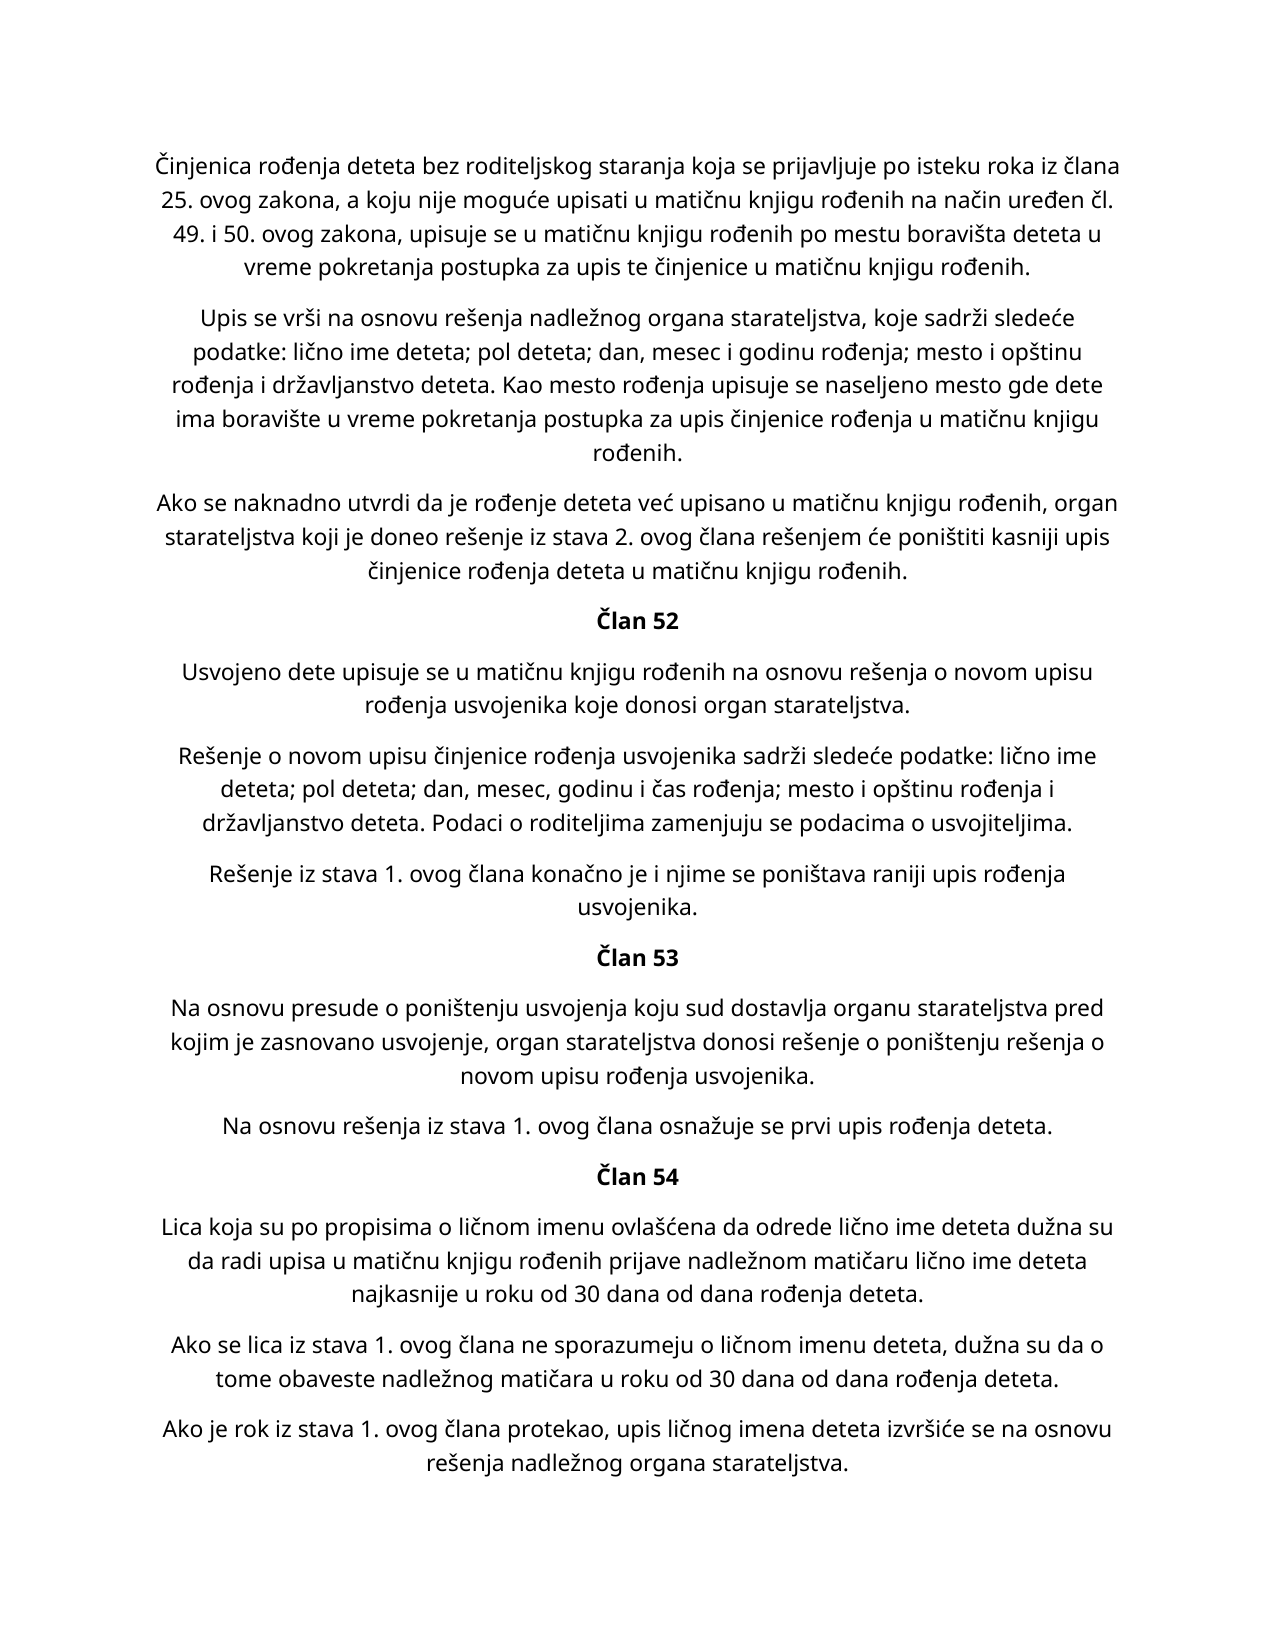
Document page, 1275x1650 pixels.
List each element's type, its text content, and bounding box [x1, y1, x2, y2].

text Član 53 [150, 942, 1125, 973]
text Ako se naknadno utvrdi da je rođenje deteta već upisano u matičnu knjigu rođenih, organ starateljstva koji je doneo rešenje iz stava 2. ovog člana rešenjem će poništiti kasniji upis činjenice rođenja deteta u matičnu knjigu rođenih. [150, 487, 1125, 586]
text Na osnovu rešenja iz stava 1. ovog člana osnažuje se prvi upis rođenja deteta. [150, 1110, 1125, 1141]
text Usvojeno dete upisuje se u matičnu knjigu rođenih na osnovu rešenja o novom upisu rođenja usvojenika koje donosi organ starateljstva. [150, 655, 1125, 720]
text Član 54 [150, 1160, 1125, 1192]
text Lica koja su po propisima o ličnom imenu ovlašćena da odrede lično ime deteta dužna su da radi upisa u matičnu knjigu rođenih prijave nadležnom matičaru lično ime deteta najkasnije u roku od 30 dana od dana rođenja deteta. [150, 1211, 1125, 1309]
text Član 52 [150, 605, 1125, 636]
text Rešenje iz stava 1. ovog člana konačno je i njime se poništava raniji upis rođenja usvojenika. [150, 857, 1125, 922]
text Ako je rok iz stava 1. ovog člana protekao, upis ličnog imena deteta izvršiće se na osnovu rešenja nadležnog organa starateljstva. [150, 1413, 1125, 1478]
text Činjenica rođenja deteta bez roditeljskog staranja koja se prijavljuje po isteku roka iz člana 25. ovog zakona, a koju nije moguće upisati u matičnu knjigu rođenih na način uređen čl. 49. i 50. ovog zakona, upisuje se u matičnu knjigu rođenih po mestu boravišta deteta u vreme pokretanja postupka za upis te činjenice u matičnu knjigu rođenih. [150, 150, 1125, 282]
text Ako se lica iz stava 1. ovog člana ne sporazumeju o ličnom imenu deteta, dužna su da o tome obaveste nadležnog matičara u roku od 30 dana od dana rođenja deteta. [150, 1329, 1125, 1394]
text Rešenje o novom upisu činjenice rođenja usvojenika sadrži sledeće podatke: lično ime deteta; pol deteta; dan, mesec, godinu i čas rođenja; mesto i opštinu rođenja i državljanstvo deteta. Podaci o roditeljima zamenjuju se podacima o usvojiteljima. [150, 739, 1125, 838]
text Upis se vrši na osnovu rešenja nadležnog organa starateljstva, koje sadrži sledeće podatke: lično ime deteta; pol deteta; dan, mesec i godinu rođenja; mesto i opštinu rođenja i državljanstvo deteta. Kao mesto rođenja upisuje se naseljeno mesto gde dete ima boravište u vreme pokretanja postupka za upis činjenice rođenja u matičnu knjigu rođenih. [150, 302, 1125, 468]
text Na osnovu presude o poništenju usvojenja koju sud dostavlja organu starateljstva pred kojim je zasnovano usvojenje, organ starateljstva donosi rešenje o poništenju rešenja o novom upisu rođenja usvojenika. [150, 992, 1125, 1091]
